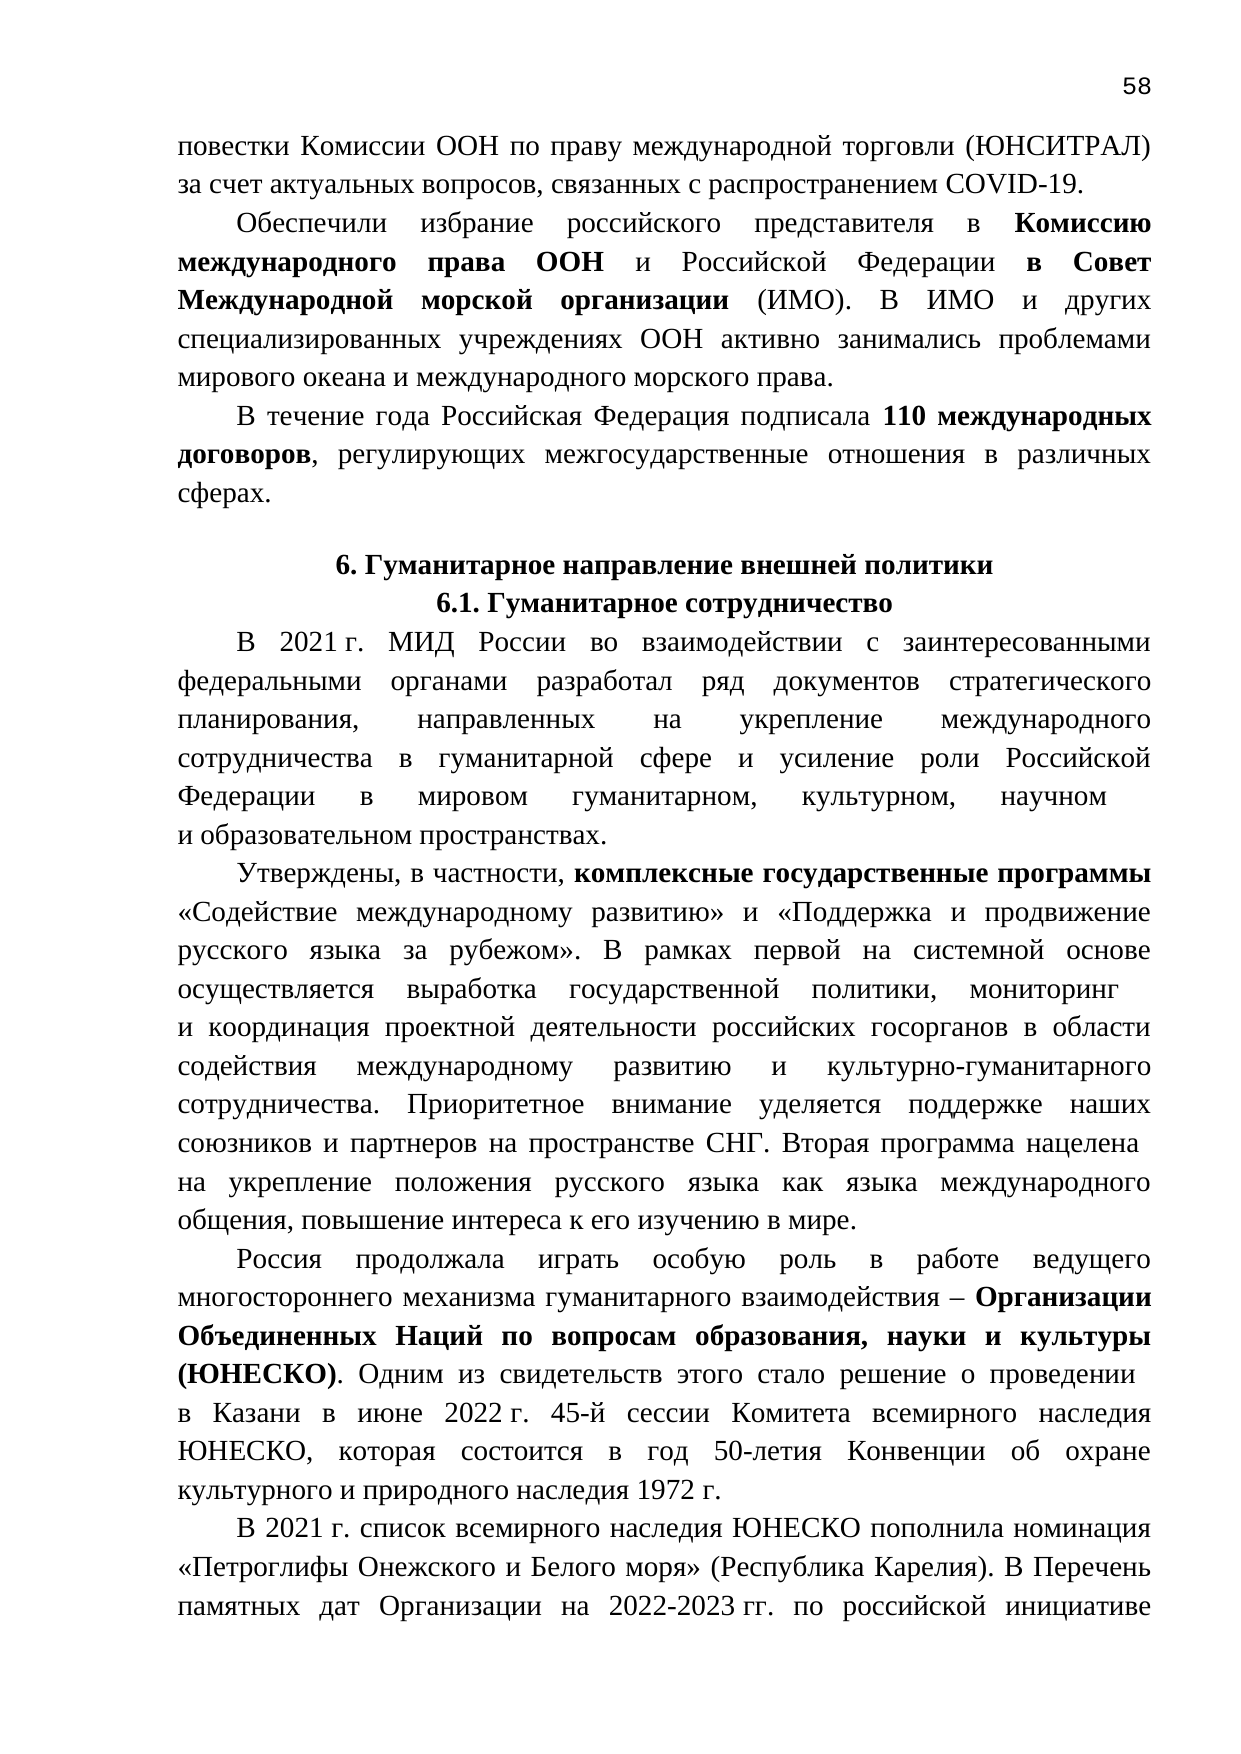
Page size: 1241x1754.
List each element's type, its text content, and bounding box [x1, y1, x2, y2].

text В течение года Российская Федерация подписала 110 международных договоров, регулирующих межгосударственные отношения в различных сферах. [177, 398, 1152, 508]
text В 2021 г. МИД России во взаимодействии с заинтересованными федеральными органами разработал ряд документов стратегического планирования, направленных на укрепление международного сотрудничества в гуманитарной сфере и усиление роли Российской Федерации в мировом гуманитарном, культурном, научном и образовательном пространствах. [177, 624, 1152, 850]
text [177, 128, 1152, 200]
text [177, 1511, 1152, 1621]
text Россия продолжала играть особую роль в работе ведущего многостороннего механизма гуманитарного взаимодействия – Организации Объединенных Наций по вопросам образования, науки и культуры (ЮНЕСКО). Одним из свидетельств этого стало решение о проведении в Казани в июне 2022 г. 45-й сессии Комитета всемирного наследия ЮНЕСКО, которая состоится в год 50-летия Конвенции об охране культурного и природного наследия 1972 г. [177, 1241, 1152, 1506]
subtitle 6. Гуманитарное направление внешней политики [177, 547, 1152, 581]
text Обеспечили избрание российского представителя в Комиссию международного права ООН и Российской Федерации в Совет Международной морской организации (ИМО). В ИМО и других специализированных учреждениях ООН активно занимались проблемами мирового океана и международного морского права. [177, 205, 1152, 393]
subtitle 6.1. Гуманитарное сотрудничество [177, 586, 1152, 619]
text Утверждены, в частности, комплексные государственные программы «Содействие международному развитию» и «Поддержка и продвижение русского языка за рубежом». В рамках первой на системной основе осуществляется выработка государственной политики, мониторинг и координация проектной деятельности российских госорганов в области содействия международному развитию и культурно-гуманитарного сотрудничества. Приоритетное внимание уделяется поддержке наших союзников и партнеров на пространстве СНГ. Вторая программа нацелена на укрепление положения русского языка как языка международного общения, повышение интереса к его изучению в мире. [177, 855, 1152, 1236]
